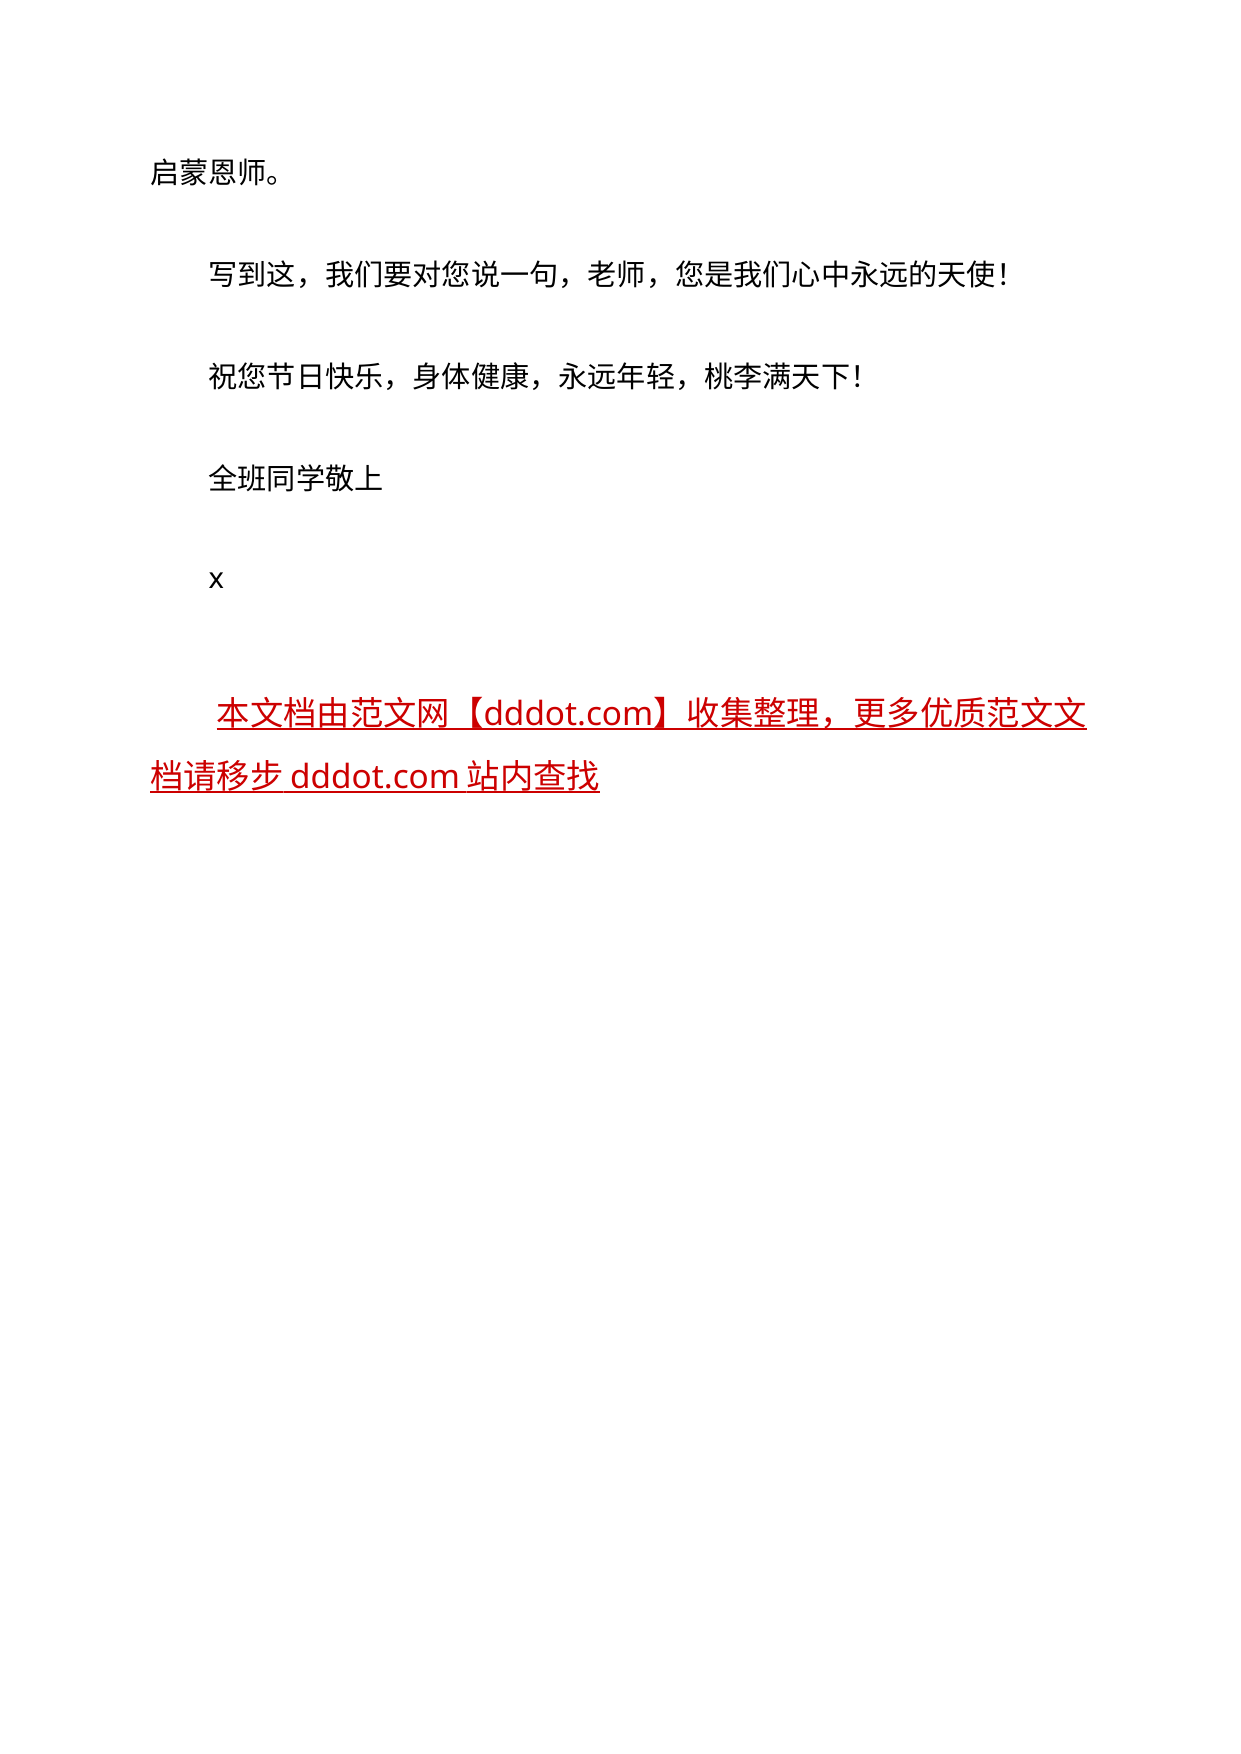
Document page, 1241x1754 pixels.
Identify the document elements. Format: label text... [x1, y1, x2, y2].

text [150, 150, 1090, 192]
text 本文档由范文网【dddot.com】收集整理，更多优质范文文档请移步dddot.com站内查找 [150, 687, 1090, 798]
text x [150, 557, 1090, 597]
text 祝您节日快乐，身体健康，永远年轻，桃李满天下！ [150, 353, 1090, 396]
text 写到这，我们要对您说一句，老师，您是我们心中永远的天使！ [150, 252, 1090, 294]
text 全班同学敬上 [150, 455, 1090, 498]
